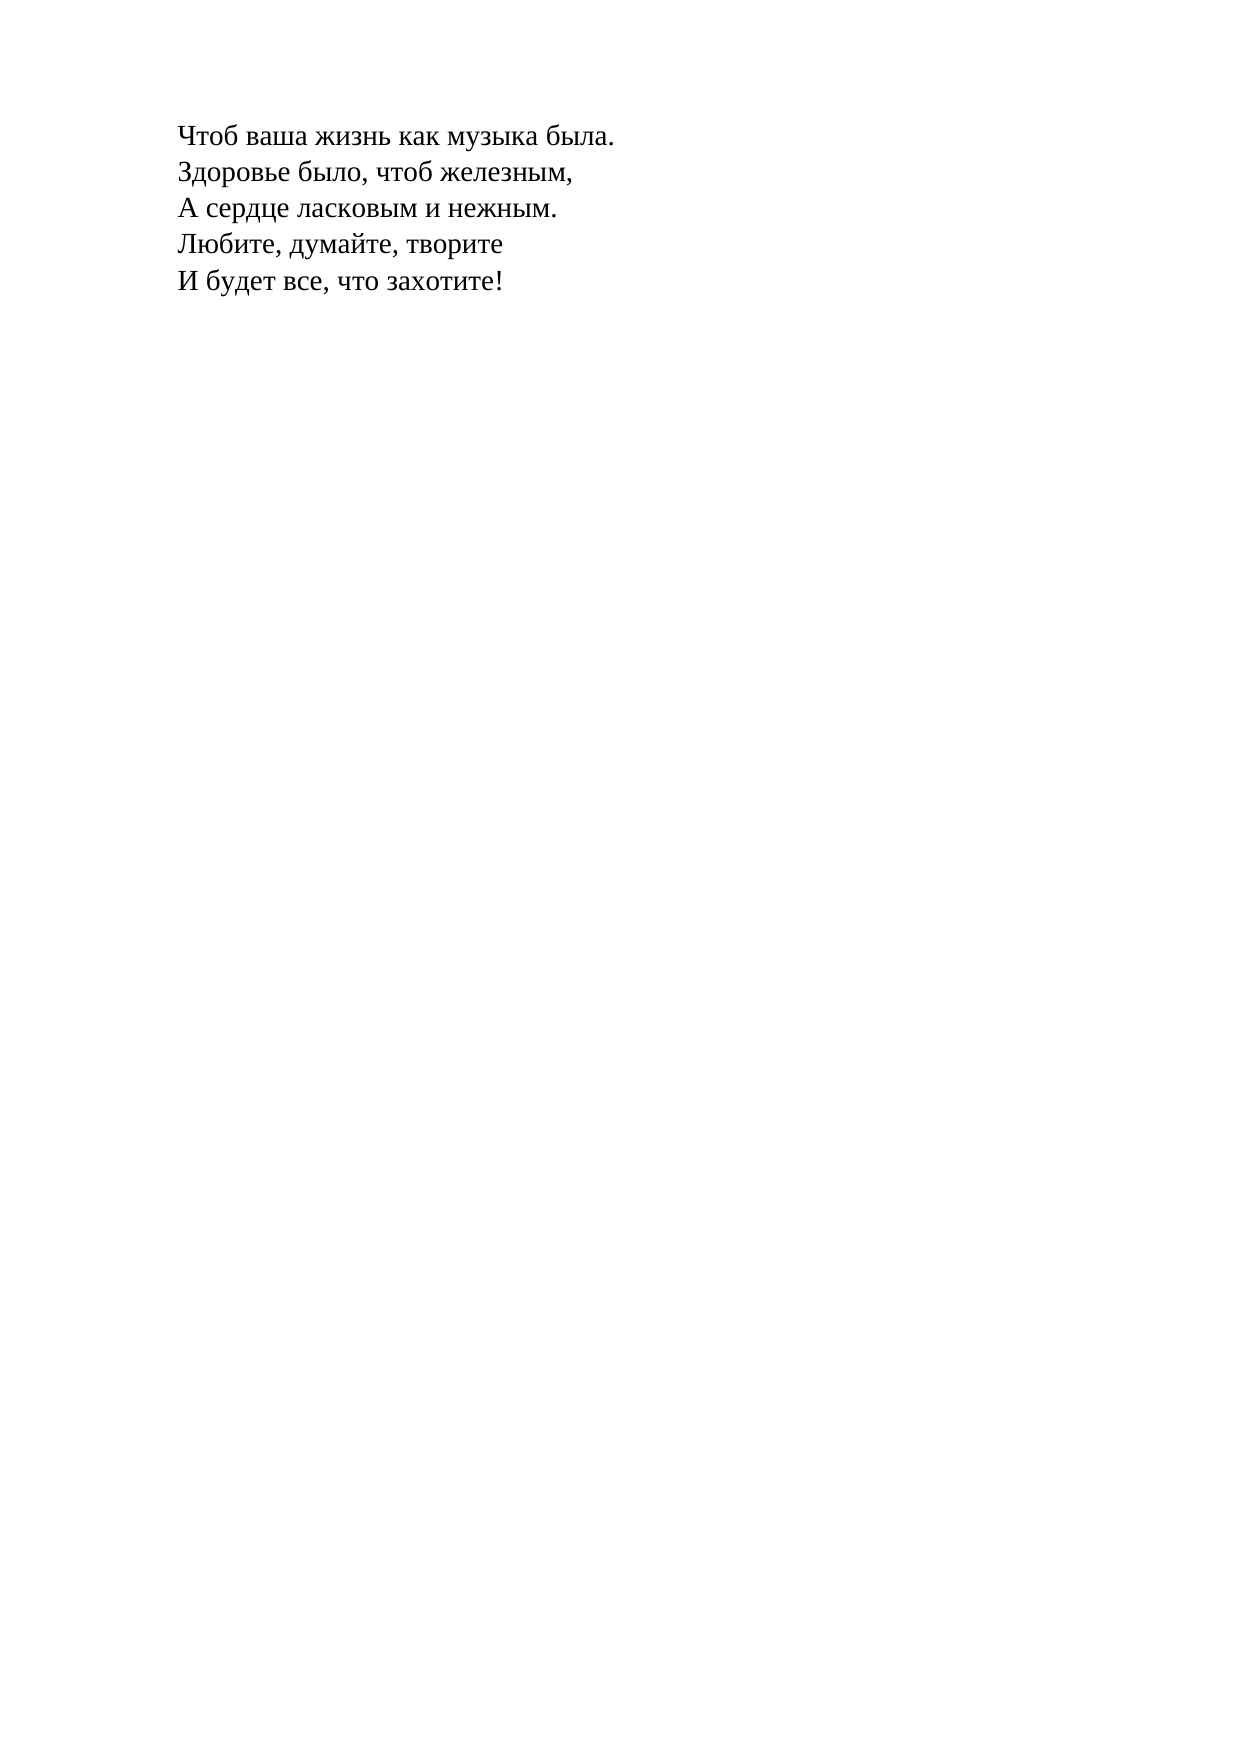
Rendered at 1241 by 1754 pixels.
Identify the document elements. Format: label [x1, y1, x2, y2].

text [177, 118, 1152, 296]
